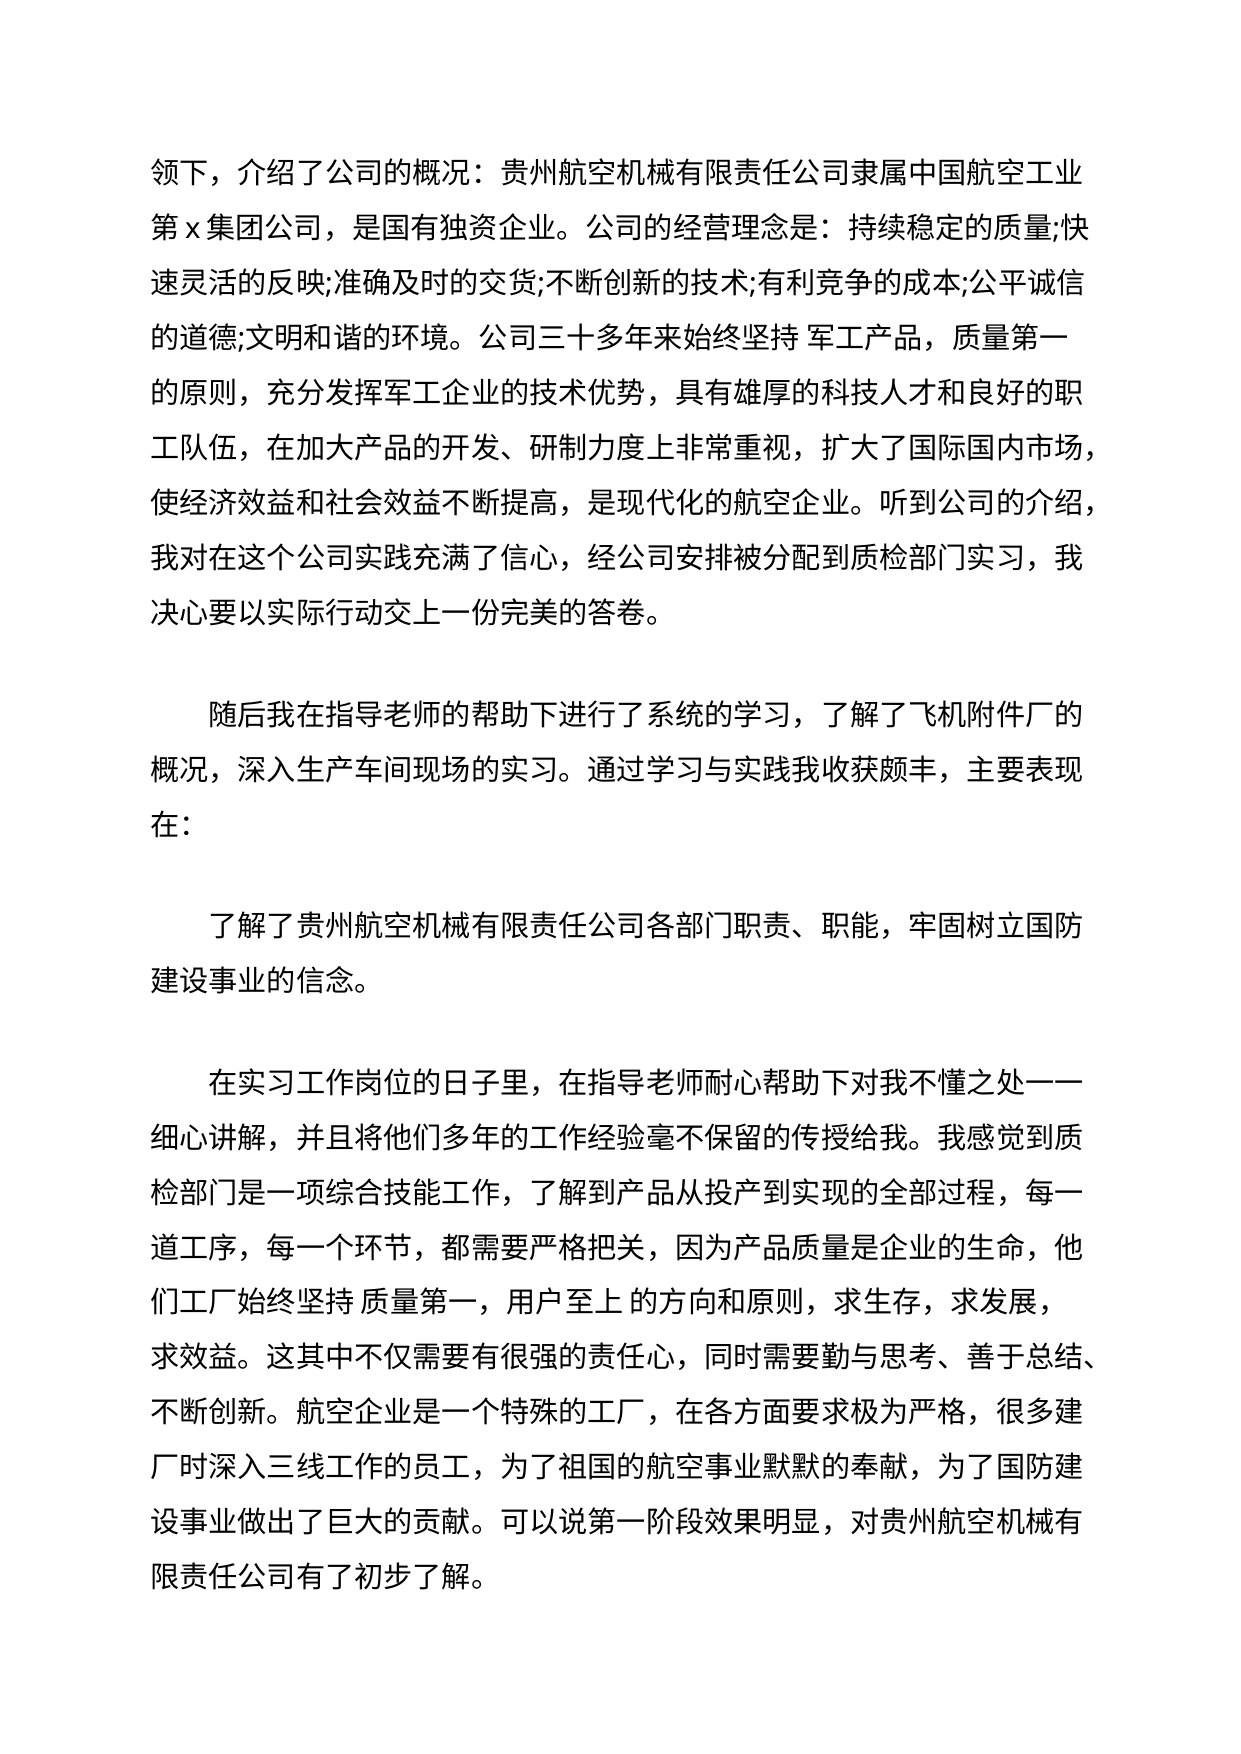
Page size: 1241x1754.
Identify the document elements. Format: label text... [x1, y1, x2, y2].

text 随后我在指导老师的帮助下进行了系统的学习，了解了飞机附件厂的概况，深入生产车间现场的实习。通过学习与实践我收获颇丰，主要表现在： [150, 691, 1090, 843]
text 在实习工作岗位的日子里，在指导老师耐心帮助下对我不懂之处一一细心讲解，并且将他们多年的工作经验毫不保留的传授给我。我感觉到质检部门是一项综合技能工作，了解到产品从投产到实现的全部过程，每一道工序，每一个环节，都需要严格把关，因为产品质量是企业的生命，他们工厂始终坚持 质量第一，用户至上 的方向和原则，求生存，求发展，求效益。这其中不仅需要有很强的责任心，同时需要勤与思考、善于总结、不断创新。航空企业是一个特殊的工厂，在各方面要求极为严格，很多建厂时深入三线工作的员工，为了祖国的航空事业默默的奉献，为了国防建设事业做出了巨大的贡献。可以说第一阶段效果明显，对贵州航空机械有限责任公司有了初步了解。 [150, 1059, 1090, 1596]
text 了解了贵州航空机械有限责任公司各部门职责、职能，牢固树立国防建设事业的信念。 [150, 903, 1090, 1000]
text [150, 150, 1090, 632]
